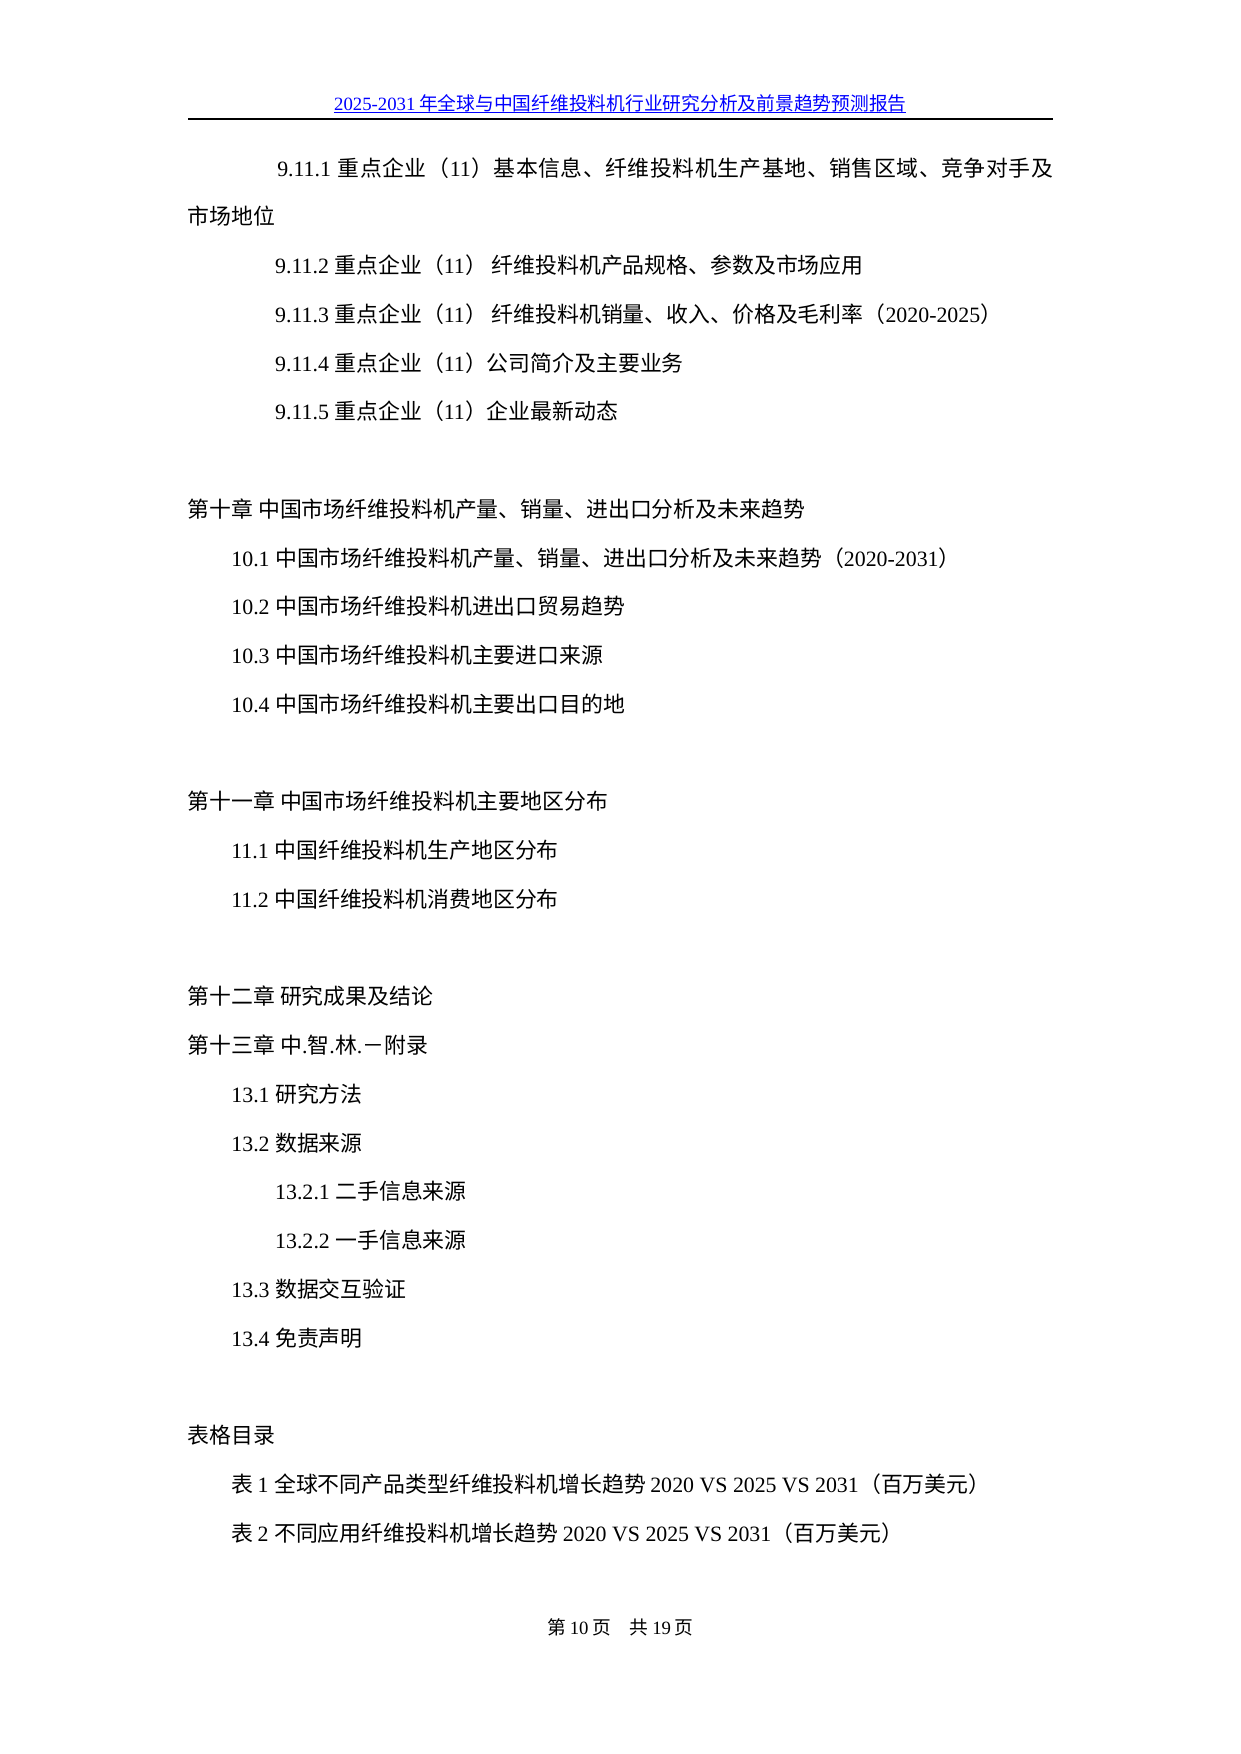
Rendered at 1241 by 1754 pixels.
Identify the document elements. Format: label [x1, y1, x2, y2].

text [187, 150, 1053, 1548]
